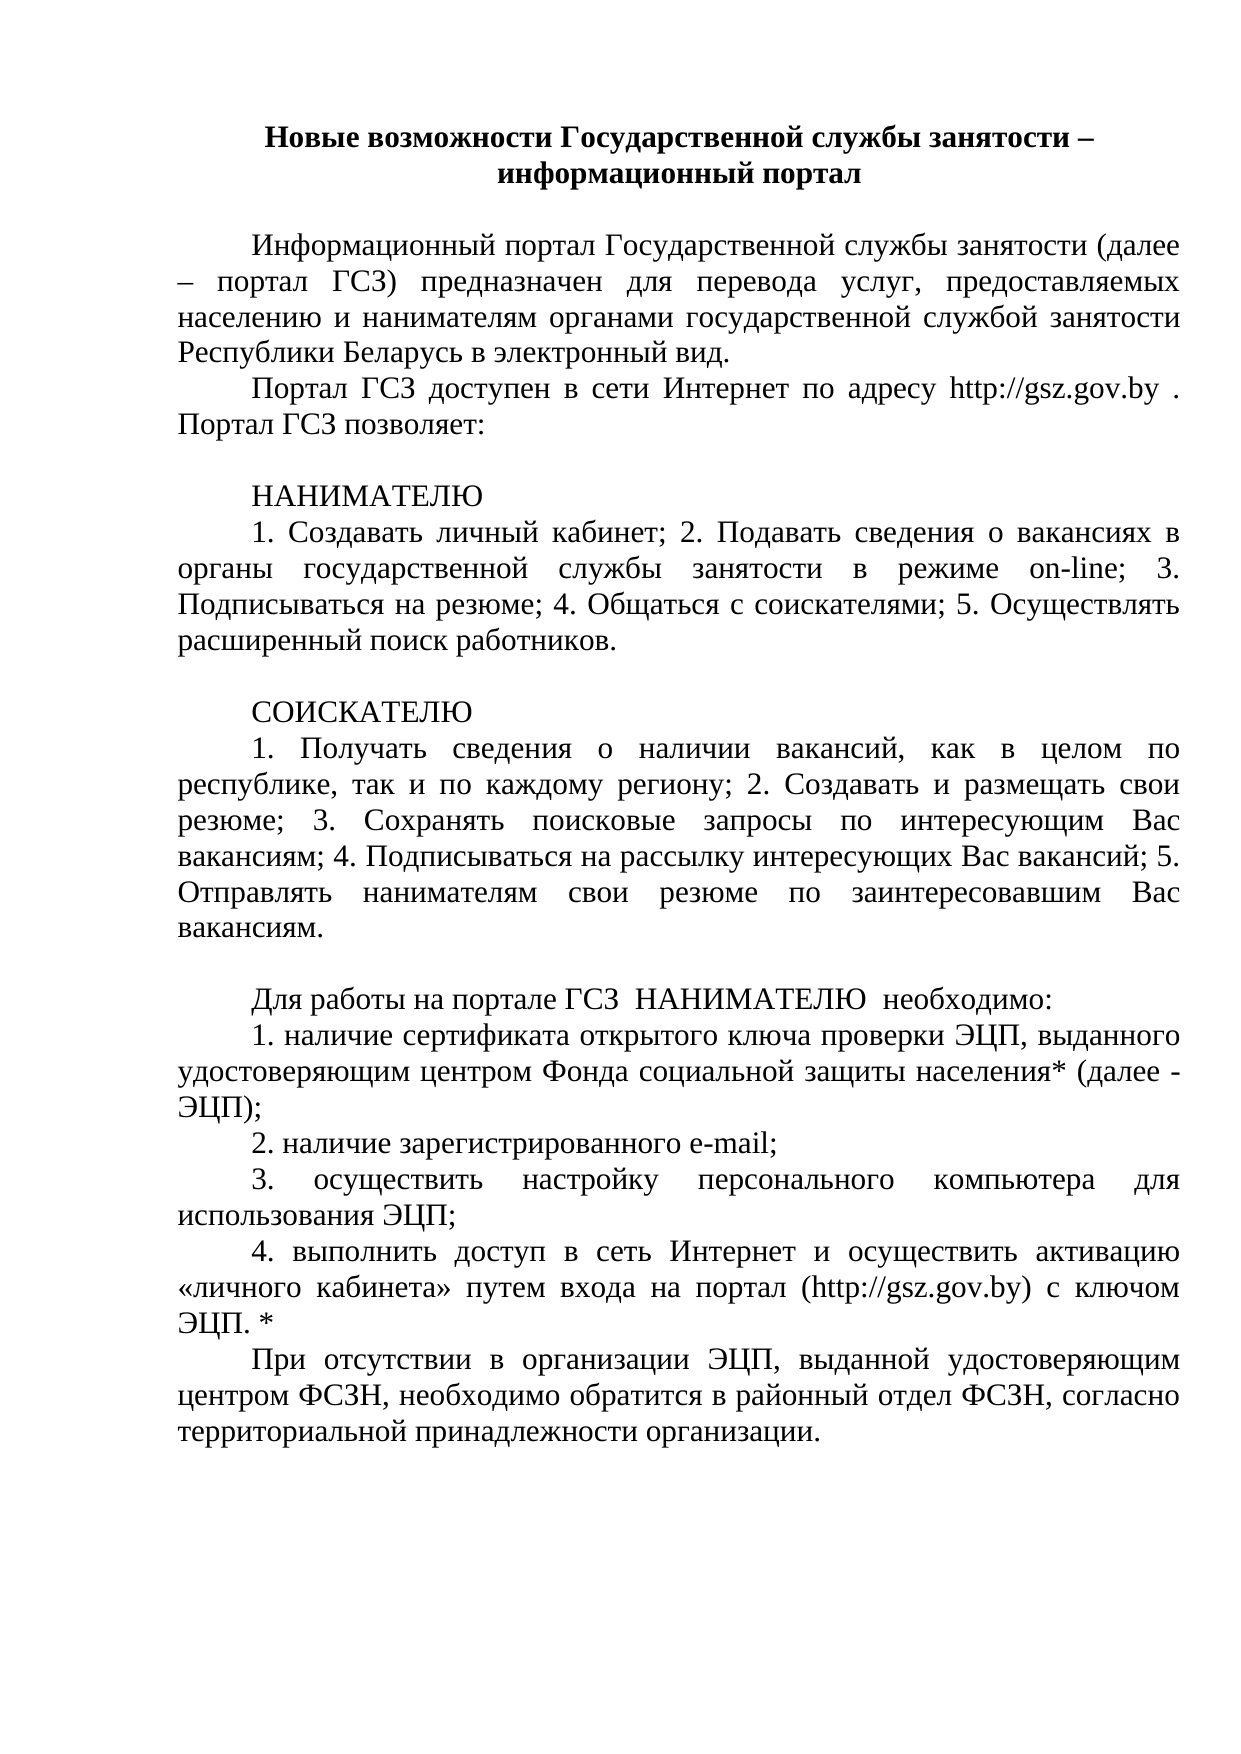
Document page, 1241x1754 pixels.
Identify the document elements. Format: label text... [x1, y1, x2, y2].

text 3. осуществить настройку персонального компьютера для использования ЭЦП; [177, 1160, 1181, 1232]
text Новые возможности Государственной службы занятости – информационный портал [177, 118, 1181, 190]
text 1. Создавать личный кабинет; 2. Подавать сведения о вакансиях в органы государственной службы занятости в режиме on-line; 3. Подписываться на резюме; 4. Общаться с соискателями; 5. Осуществлять расширенный поиск работников. [177, 513, 1181, 657]
text 1. наличие сертификата открытого ключа проверки ЭЦП, выданного удостоверяющим центром Фонда социальной защиты населения* (далее - ЭЦП); [177, 1017, 1181, 1124]
text СОИСКАТЕЛЮ [177, 693, 1181, 729]
text 2. наличие зарегистрированного e-mail; [177, 1124, 1181, 1160]
text 4. выполнить доступ в сеть Интернет и осуществить активацию «личного кабинета» путем входа на портал (http://gsz.gov.by) с ключом ЭЦП. * [177, 1232, 1181, 1340]
text Портал ГСЗ доступен в сети Интернет по адресу http://gsz.gov.by . Портал ГСЗ позволяет: [177, 370, 1181, 442]
text Для работы на портале ГСЗ НАНИМАТЕЛЮ необходимо: [177, 981, 1181, 1017]
text При отсутствии в организации ЭЦП, выданной удостоверяющим центром ФСЗН, необходимо обратится в районный отдел ФСЗН, согласно территориальной принадлежности организации. [177, 1340, 1181, 1448]
text НАНИМАТЕЛЮ [177, 477, 1181, 513]
text Информационный портал Государственной службы занятости (далее – портал ГСЗ) предназначен для перевода услуг, предоставляемых населению и нанимателям органами государственной службой занятости Республики Беларусь в электронный вид. [177, 226, 1181, 370]
text 1. Получать сведения о наличии вакансий, как в целом по республике, так и по каждому региону; 2. Создавать и размещать свои резюме; 3. Сохранять поисковые запросы по интересующим Вас вакансиям; 4. Подписываться на рассылку интересующих Вас вакансий; 5. Отправлять нанимателям свои резюме по заинтересовавшим Вас вакансиям. [177, 729, 1181, 945]
